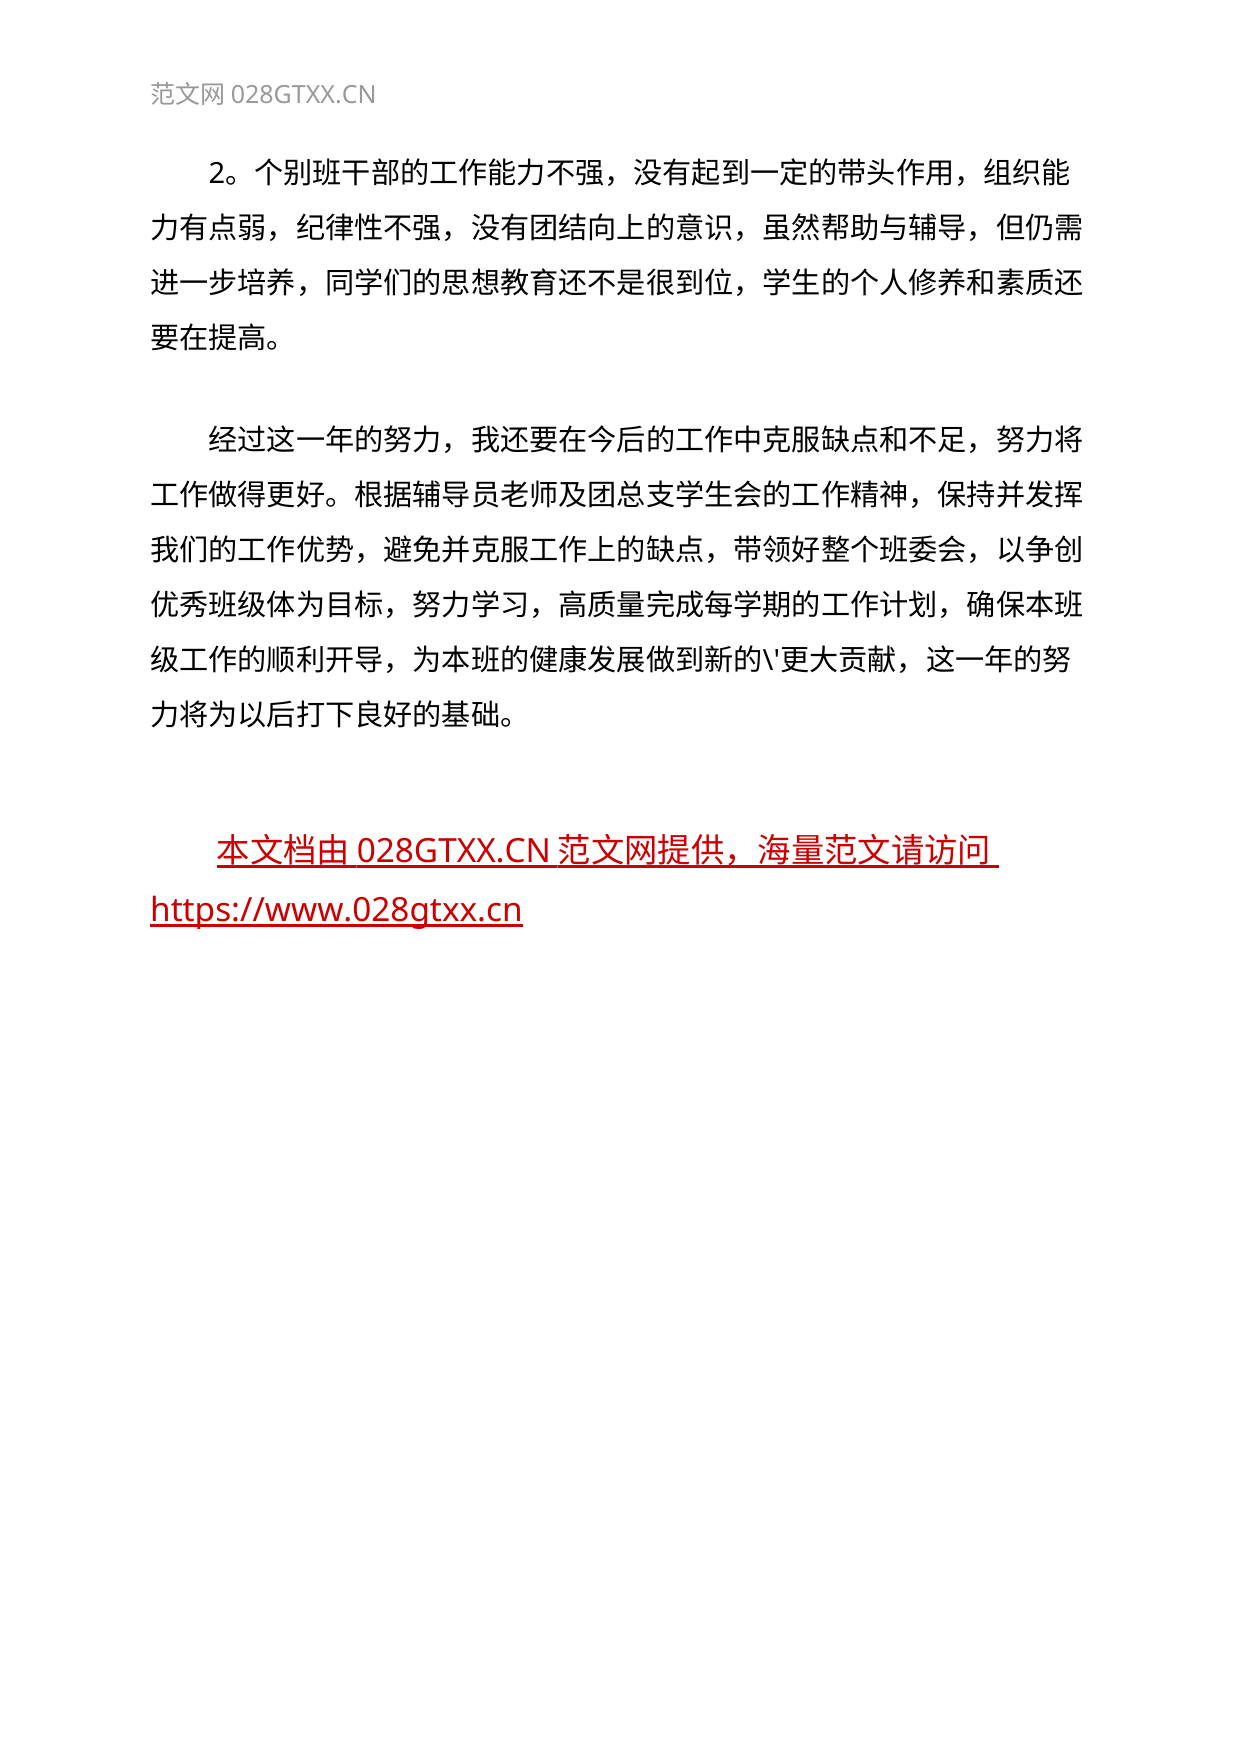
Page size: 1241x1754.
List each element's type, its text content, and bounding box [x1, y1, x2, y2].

text 本文档由028GTXX.CN范文网提供，海量范文请访问 https://www.028gtxx.cn [150, 824, 1090, 932]
text 2。个别班干部的工作能力不强，没有起到一定的带头作用，组织能力有点弱，纪律性不强，没有团结向上的意识，虽然帮助与辅导，但仍需进一步培养，同学们的思想教育还不是很到位，学生的个人修养和素质还要在提高。 [150, 150, 1090, 357]
text 经过这一年的努力，我还要在今后的工作中克服缺点和不足，努力将工作做得更好。根据辅导员老师及团总支学生会的工作精神，保持并发挥我们的工作优势，避免并克服工作上的缺点，带领好整个班委会，以争创优秀班级体为目标，努力学习，高质量完成每学期的工作计划，确保本班级工作的顺利开导，为本班的健康发展做到新的\'更大贡献，这一年的努力将为以后打下良好的基础。 [150, 417, 1090, 733]
